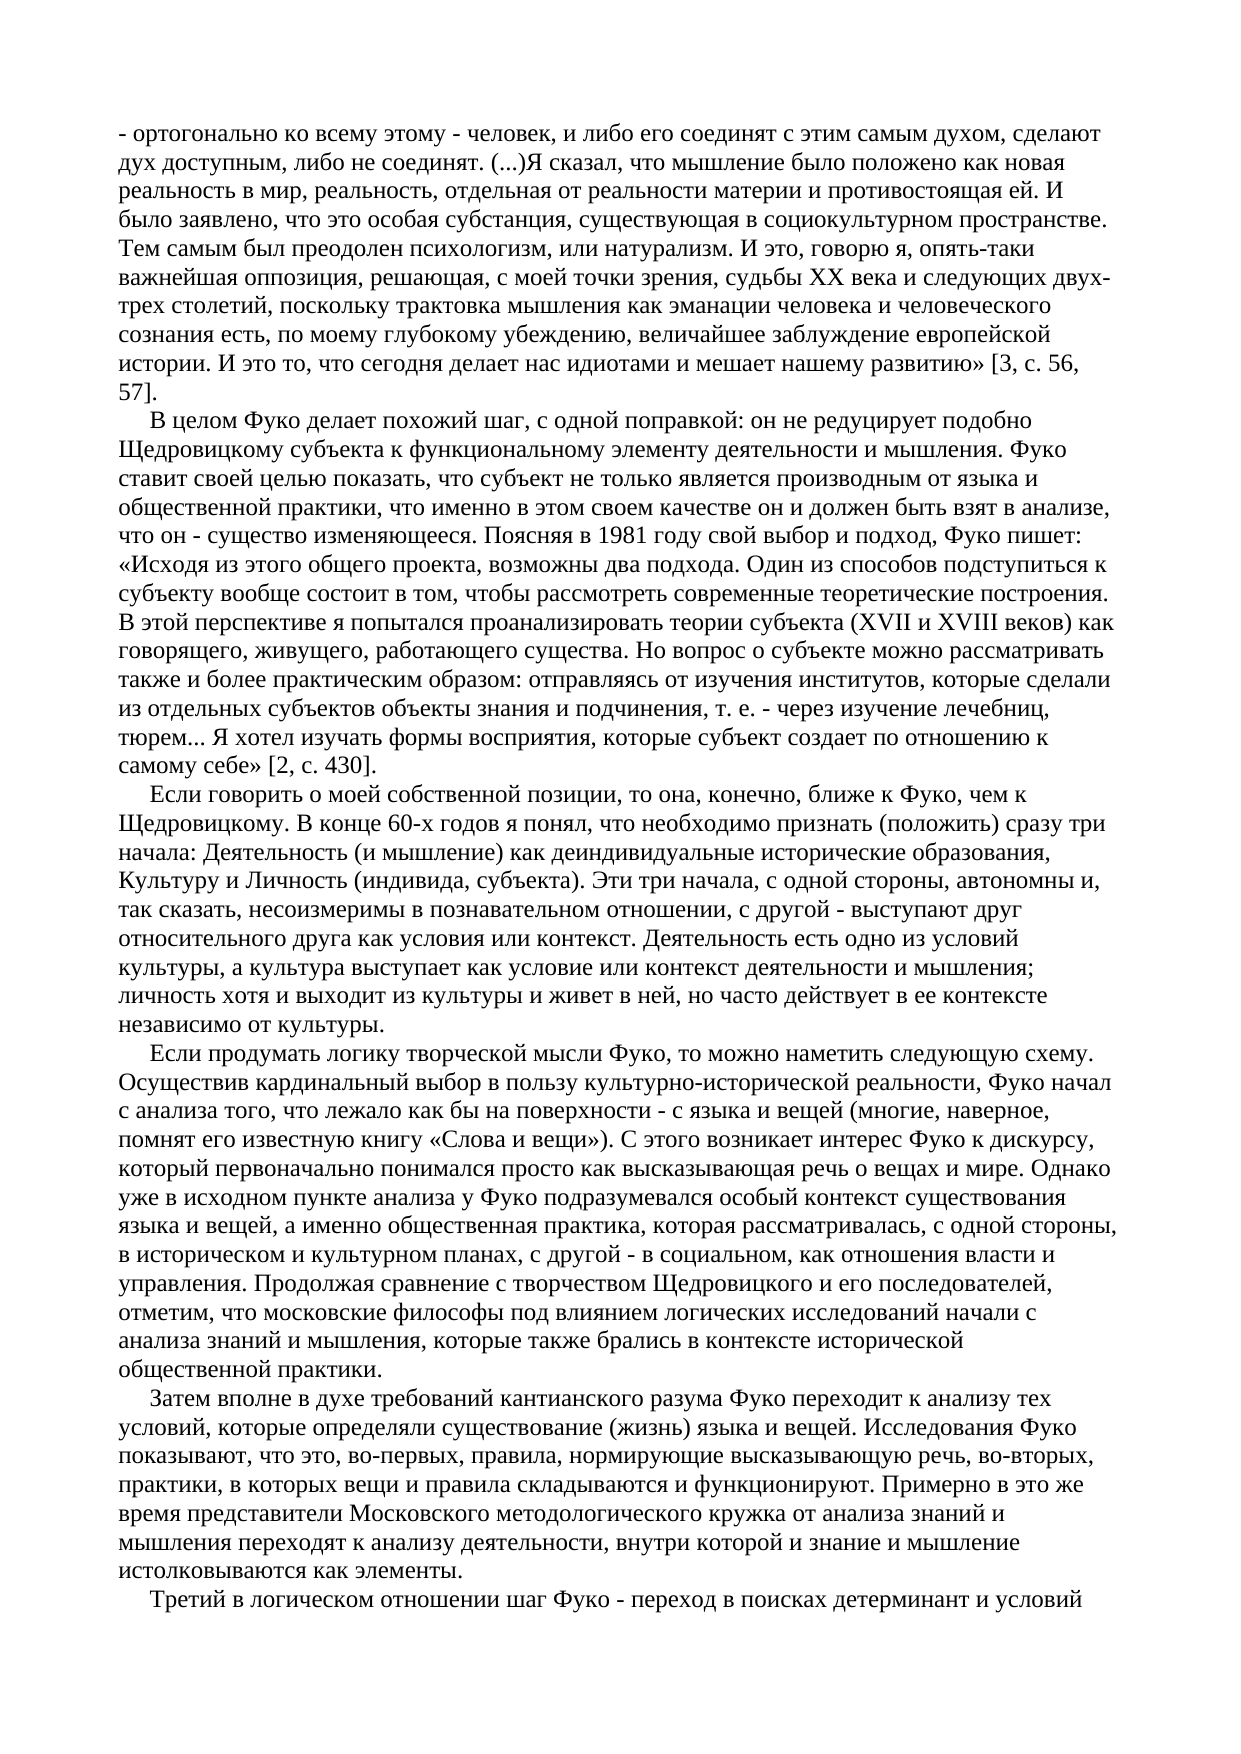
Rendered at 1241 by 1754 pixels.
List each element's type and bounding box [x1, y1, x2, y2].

text [118, 118, 1122, 1613]
